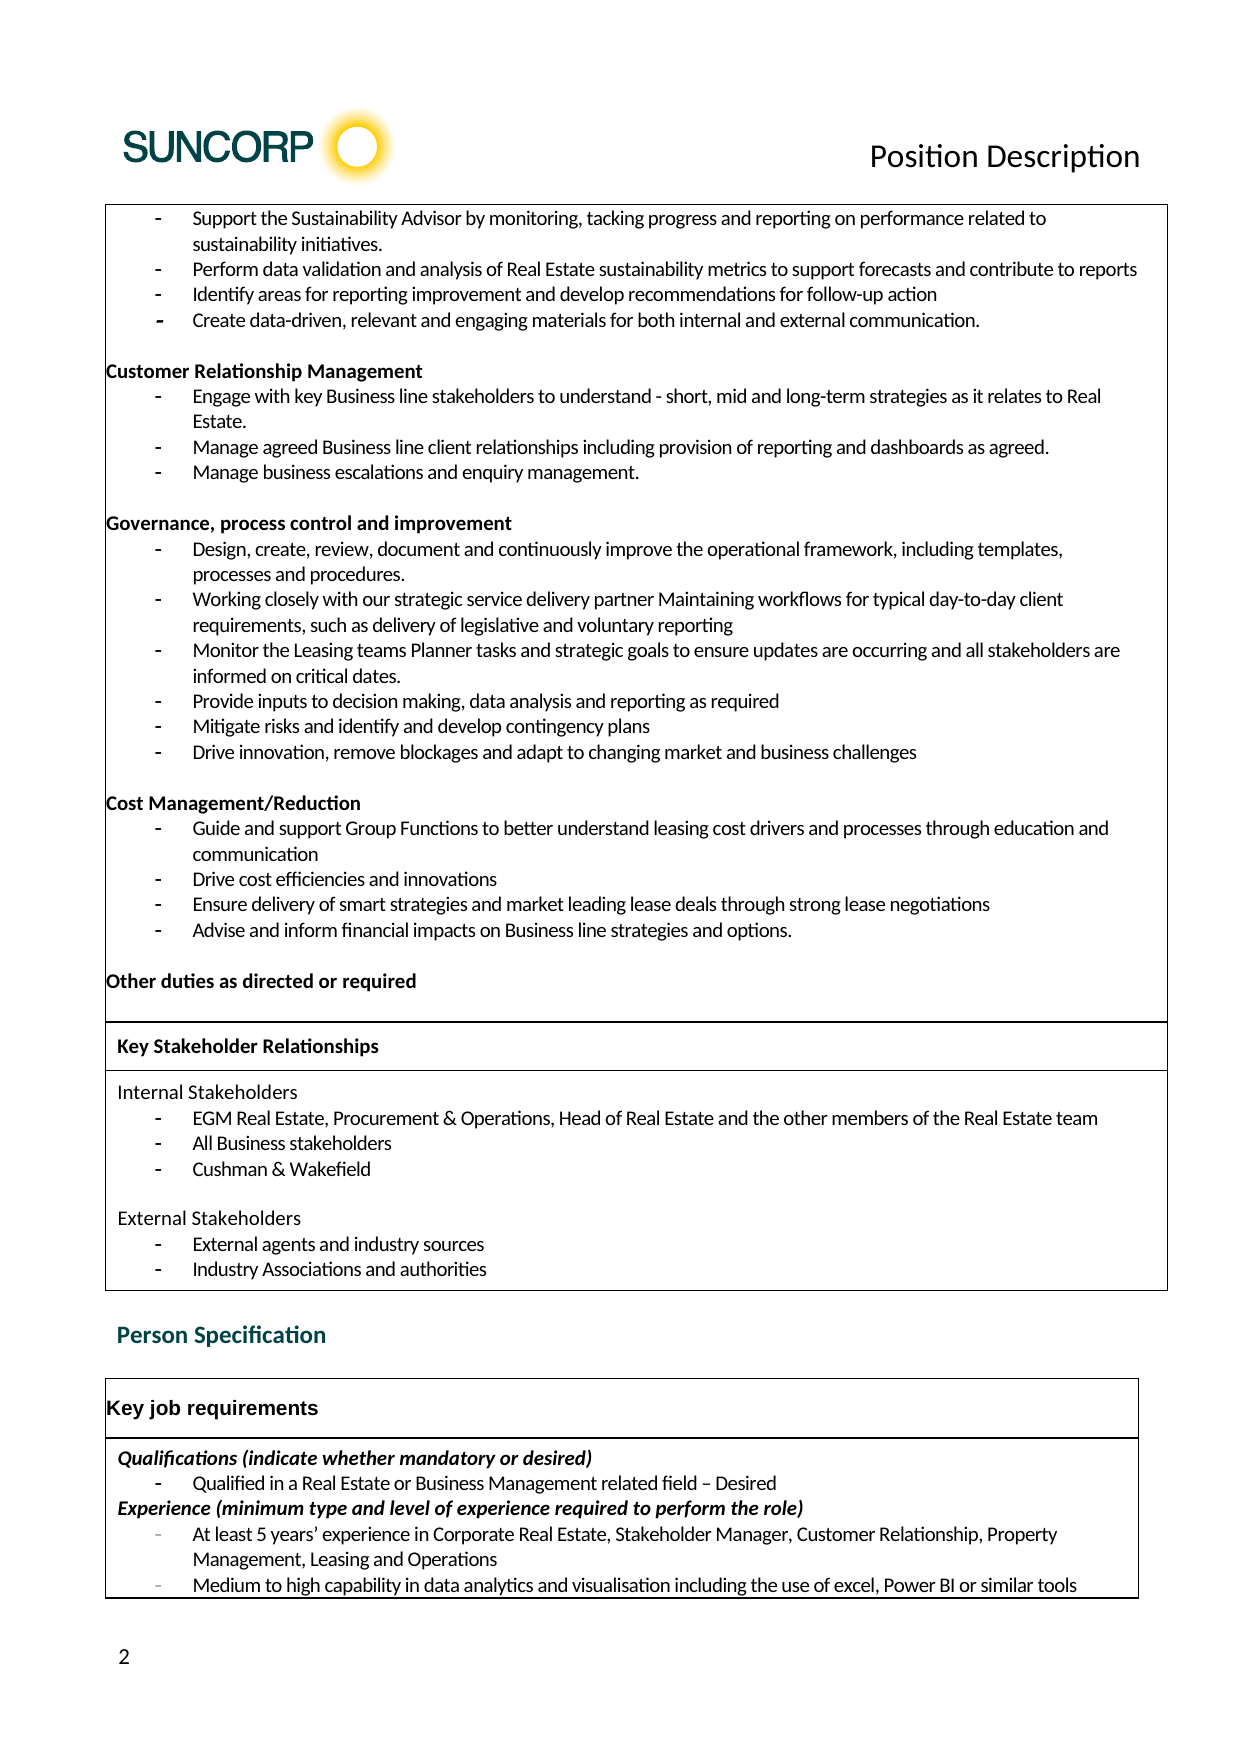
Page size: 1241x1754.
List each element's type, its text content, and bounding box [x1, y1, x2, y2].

table_cell Qualifications (indicate whether mandatory or desired) Qualified in a Real Estate or Business Management related field – Desired Experience (minimum type and level of experience required to perform the role) At least 5 years’ experience in Corporate Real Estate, Stakeholder Manager, Customer Relationship, Property Management, Leasing and Operations Medium to high capability in data analytics and visualisation including the use of excel, Power BI or similar tools [106, 1439, 1138, 1597]
table_cell Key Stakeholder Relationships [106, 1023, 1167, 1070]
table_cell Internal Stakeholders EGM Real Estate, Procurement & Operations, Head of Real Estate and the other members of the Real Estate team All Business stakeholders Cushman & Wakefield External Stakeholders External agents and industry sources Industry Associations and authorities [106, 1071, 1167, 1290]
table_header Key job requirements [106, 1379, 1138, 1437]
text Person Specification [117, 1319, 1152, 1349]
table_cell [106, 205, 1167, 1021]
